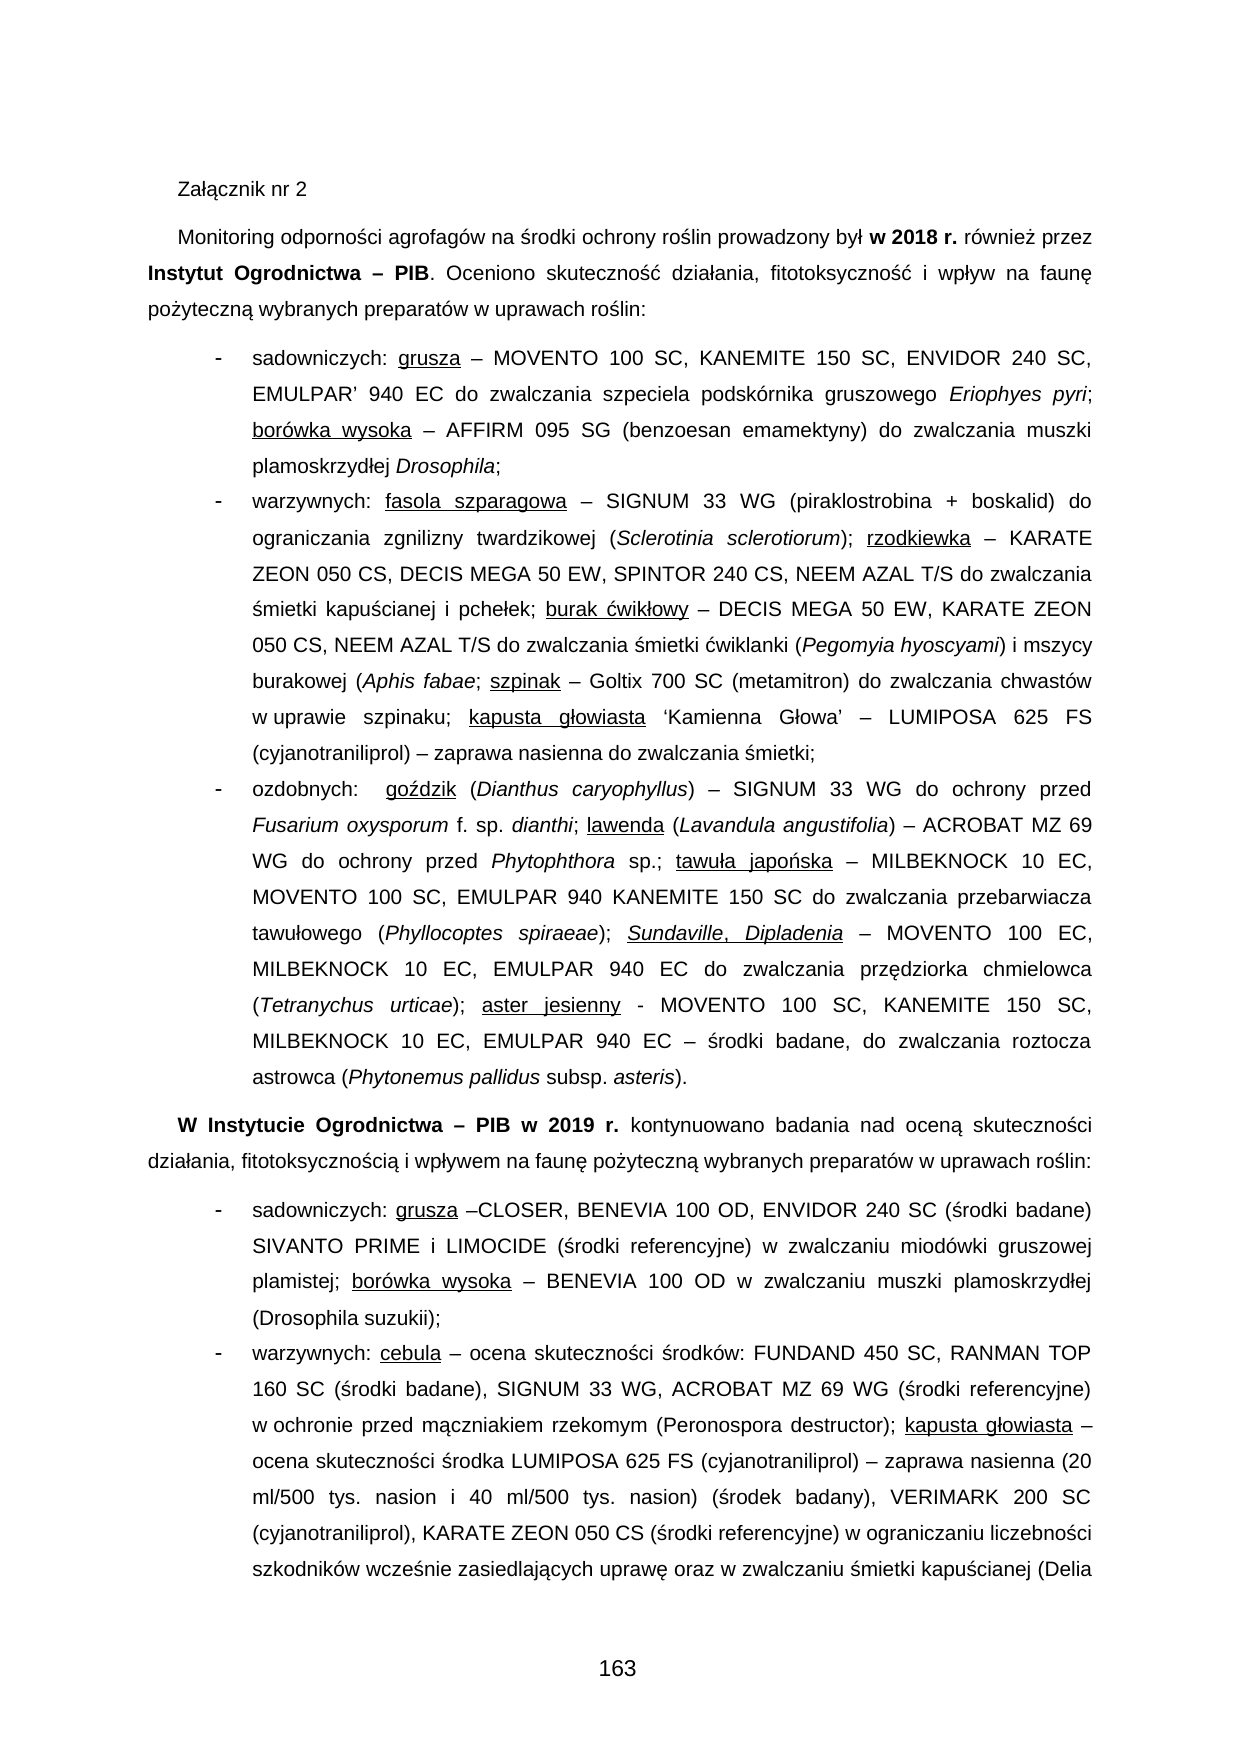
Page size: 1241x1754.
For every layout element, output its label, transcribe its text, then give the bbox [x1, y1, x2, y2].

list warzywnych: fasola szparagowa – SIGNUM 33 WG (piraklostrobina + boskalid) do ograniczania zgnilizny twardzikowej (Sclerotinia sclerotiorum); rzodkiewka – KARATE ZEON 050 CS, DECIS MEGA 50 EW, SPINTOR 240 CS, NEEM AZAL T/S do zwalczania śmietki kapuścianej i pchełek; burak ćwikłowy – DECIS MEGA 50 EW, KARATE ZEON 050 CS, NEEM AZAL T/S do zwalczania śmietki ćwiklanki (Pegomyia hyoscyami) i mszycy burakowej (Aphis fabae; szpinak – Goltix 700 SC (metamitron) do zwalczania chwastów w uprawie szpinaku; kapusta głowiasta ‘Kamienna Głowa’ – LUMIPOSA 625 FS (cyjanotraniliprol) – zaprawa nasienna do zwalczania śmietki; [215, 489, 1093, 765]
text Załącznik nr 2 [148, 177, 1093, 201]
list sadowniczych: grusza – MOVENTO 100 SC, KANEMITE 150 SC, ENVIDOR 240 SC, EMULPAR’ 940 EC do zwalczania szpeciela podskórnika gruszowego Eriophyes pyri; borówka wysoka – AFFIRM 095 SG (benzoesan emamektyny) do zwalczania muszki plamoskrzydłej Drosophila; [215, 346, 1093, 477]
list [215, 1341, 1093, 1581]
text W Instytucie Ogrodnictwa – PIB w 2019 r. kontynuowano badania nad oceną skuteczności działania, fitotoksycznością i wpływem na faunę pożyteczną wybranych preparatów w uprawach roślin: [148, 1113, 1093, 1173]
list ozdobnych: goździk (Dianthus caryophyllus) – SIGNUM 33 WG do ochrony przed Fusarium oxysporum f. sp. dianthi; lawenda (Lavandula angustifolia) – ACROBAT MZ 69 WG do ochrony przed Phytophthora sp.; tawuła japońska – MILBEKNOCK 10 EC, MOVENTO 100 SC, EMULPAR 940 KANEMITE 150 SC do zwalczania przebarwiacza tawułowego (Phyllocoptes spiraeae); Sundaville, Dipladenia – MOVENTO 100 EC, MILBEKNOCK 10 EC, EMULPAR 940 EC do zwalczania przędziorka chmielowca (Tetranychus urticae); aster jesienny - MOVENTO 100 SC, KANEMITE 150 SC, MILBEKNOCK 10 EC, EMULPAR 940 EC – środki badane, do zwalczania roztocza astrowca (Phytonemus pallidus subsp. asteris). [215, 777, 1093, 1088]
list sadowniczych: grusza –CLOSER, BENEVIA 100 OD, ENVIDOR 240 SC (środki badane) SIVANTO PRIME i LIMOCIDE (środki referencyjne) w zwalczaniu miodówki gruszowej plamistej; borówka wysoka – BENEVIA 100 OD w zwalczaniu muszki plamoskrzydłej (Drosophila suzukii); [215, 1197, 1093, 1329]
text Monitoring odporności agrofagów na środki ochrony roślin prowadzony był w 2018 r. również przez Instytut Ogrodnictwa – PIB. Oceniono skuteczność działania, fitotoksyczność i wpływ na faunę pożyteczną wybranych preparatów w uprawach roślin: [148, 225, 1093, 321]
